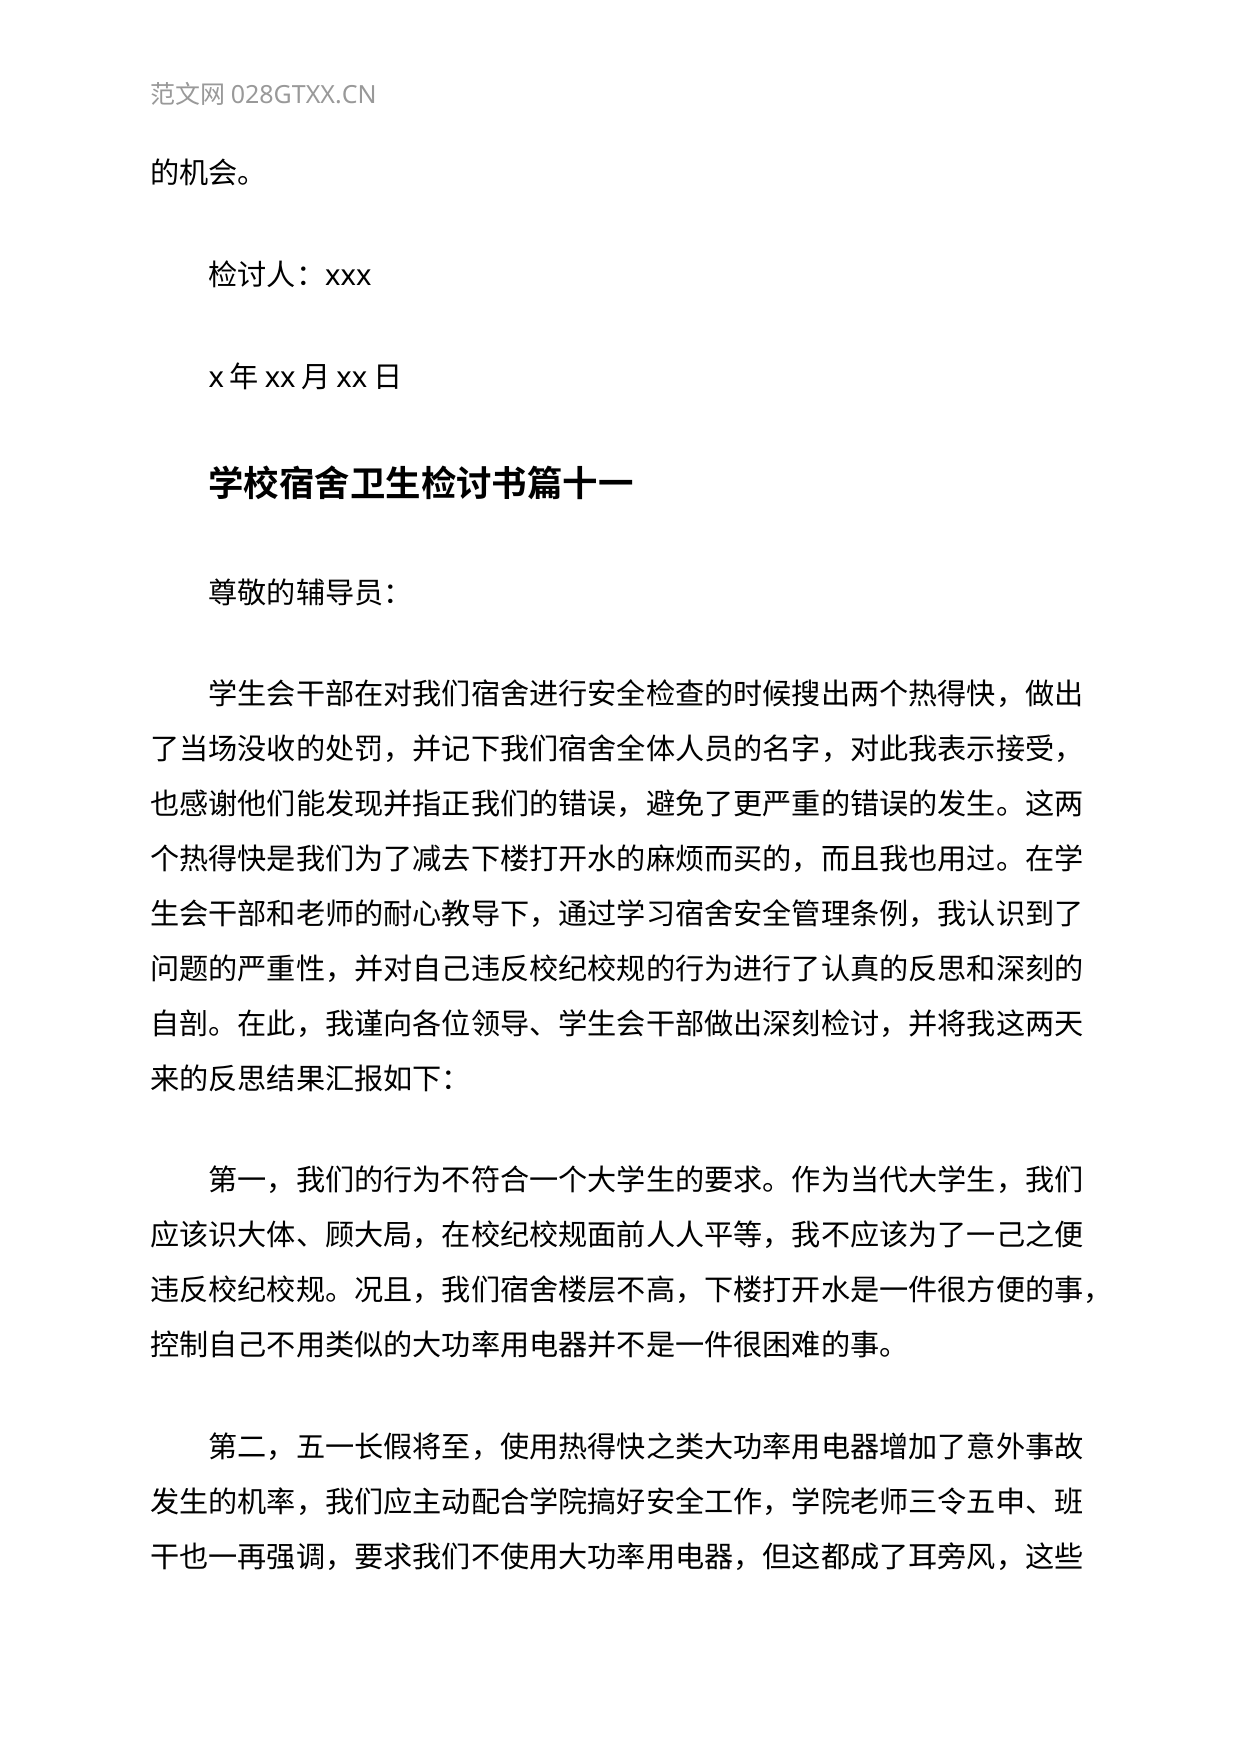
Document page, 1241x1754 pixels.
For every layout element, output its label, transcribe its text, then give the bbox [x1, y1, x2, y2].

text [150, 150, 1090, 192]
text x年xx月xx日 [150, 354, 1090, 396]
text 学生会干部在对我们宿舍进行安全检查的时候搜出两个热得快，做出了当场没收的处罚，并记下我们宿舍全体人员的名字，对此我表示接受，也感谢他们能发现并指正我们的错误，避免了更严重的错误的发生。这两个热得快是我们为了减去下楼打开水的麻烦而买的，而且我也用过。在学生会干部和老师的耐心教导下，通过学习宿舍安全管理条例，我认识到了问题的严重性，并对自己违反校纪校规的行为进行了认真的反思和深刻的自剖。在此，我谨向各位领导、学生会干部做出深刻检讨，并将我这两天来的反思结果汇报如下： [150, 671, 1090, 1097]
text 第一，我们的行为不符合一个大学生的要求。作为当代大学生，我们应该识大体、顾大局，在校纪校规面前人人平等，我不应该为了一己之便违反校纪校规。况且，我们宿舍楼层不高，下楼打开水是一件很方便的事，控制自己不用类似的大功率用电器并不是一件很困难的事。 [150, 1157, 1090, 1364]
text 尊敬的辅导员： [150, 569, 1090, 611]
text 学校宿舍卫生检讨书篇十一 [150, 456, 1090, 507]
text 检讨人：xxx [150, 252, 1090, 294]
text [150, 1423, 1090, 1576]
